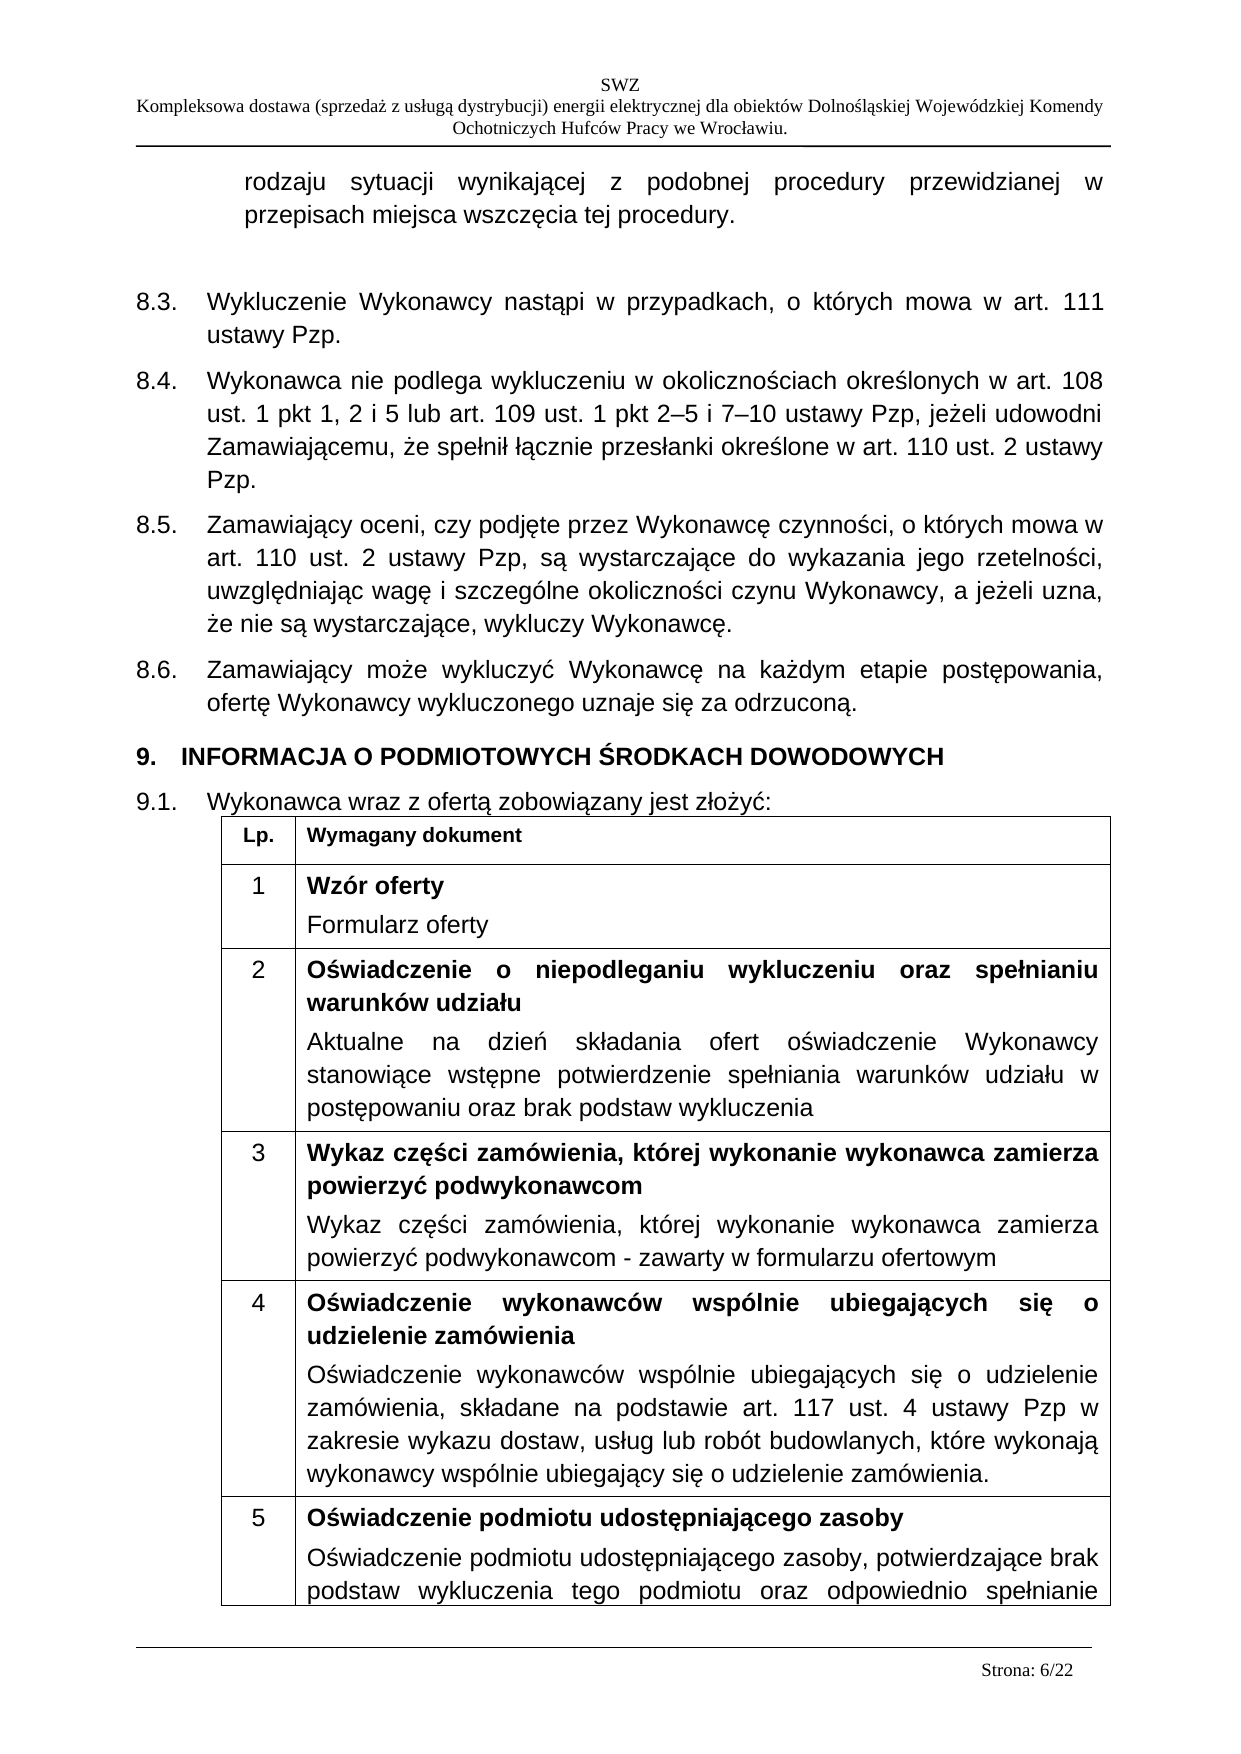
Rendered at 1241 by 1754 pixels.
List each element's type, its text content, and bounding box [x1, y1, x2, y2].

table_cell Wykaz części zamówienia, której wykonanie wykonawca zamierza powierzyć podwykonawcom Wykaz części zamówienia, której wykonanie wykonawca zamierza powierzyć podwykonawcom - zawarty w formularzu ofertowym [296, 1132, 1110, 1280]
table_cell Wzór oferty Formularz oferty [296, 865, 1110, 948]
table_header Lp. [222, 817, 295, 864]
subtitle Zamawiający może wykluczyć Wykonawcę na każdym etapie postępowania, ofertę Wykonawcy wykluczonego uznaje się za odrzuconą. [136, 655, 1104, 717]
table_cell Oświadczenie o niepodleganiu wykluczeniu oraz spełnianiu warunków udziału Aktualne na dzień składania ofert oświadczenie Wykonawcy stanowiące wstępne potwierdzenie spełniania warunków udziału w postępowaniu oraz brak podstaw wykluczenia [296, 949, 1110, 1131]
table_cell 5 [222, 1497, 295, 1604]
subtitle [207, 167, 1104, 229]
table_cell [296, 1497, 1110, 1604]
subtitle Zamawiający oceni, czy podjęte przez Wykonawcę czynności, o których mowa w art. 110 ust. 2 ustawy Pzp, są wystarczające do wykazania jego rzetelności, uwzględniając wagę i szczególne okoliczności czynu Wykonawcy, a jeżeli uzna, że nie są wystarczające, wykluczy Wykonawcę. [136, 510, 1104, 638]
table_header Wymagany dokument [296, 817, 1110, 864]
subtitle Wykluczenie Wykonawcy nastąpi w przypadkach, o których mowa w art. 111 ustawy Pzp. [136, 287, 1104, 349]
table_cell 2 [222, 949, 295, 1131]
subtitle Wykonawca wraz z ofertą zobowiązany jest złożyć: [136, 787, 1104, 816]
subtitle Wykonawca nie podlega wykluczeniu w okolicznościach określonych w art. 108 ust. 1 pkt 1, 2 i 5 lub art. 109 ust. 1 pkt 2‒5 i 7‒10 ustawy Pzp, jeżeli udowodni Zamawiającemu, że spełnił łącznie przesłanki określone w art. 110 ust. 2 ustawy Pzp. [136, 366, 1104, 493]
table_cell 4 [222, 1281, 295, 1496]
subtitle informacja o podmiotowych środkach dowodowych [136, 742, 1104, 770]
table_cell 3 [222, 1132, 295, 1280]
table_cell Oświadczenie wykonawców wspólnie ubiegających się o udzielenie zamówienia Oświadczenie wykonawców wspólnie ubiegających się o udzielenie zamówienia, składane na podstawie art. 117 ust. 4 ustawy Pzp w zakresie wykazu dostaw, usług lub robót budowlanych, które wykonają wykonawcy wspólnie ubiegający się o udzielenie zamówienia. [296, 1281, 1110, 1496]
table_cell 1 [222, 865, 295, 948]
